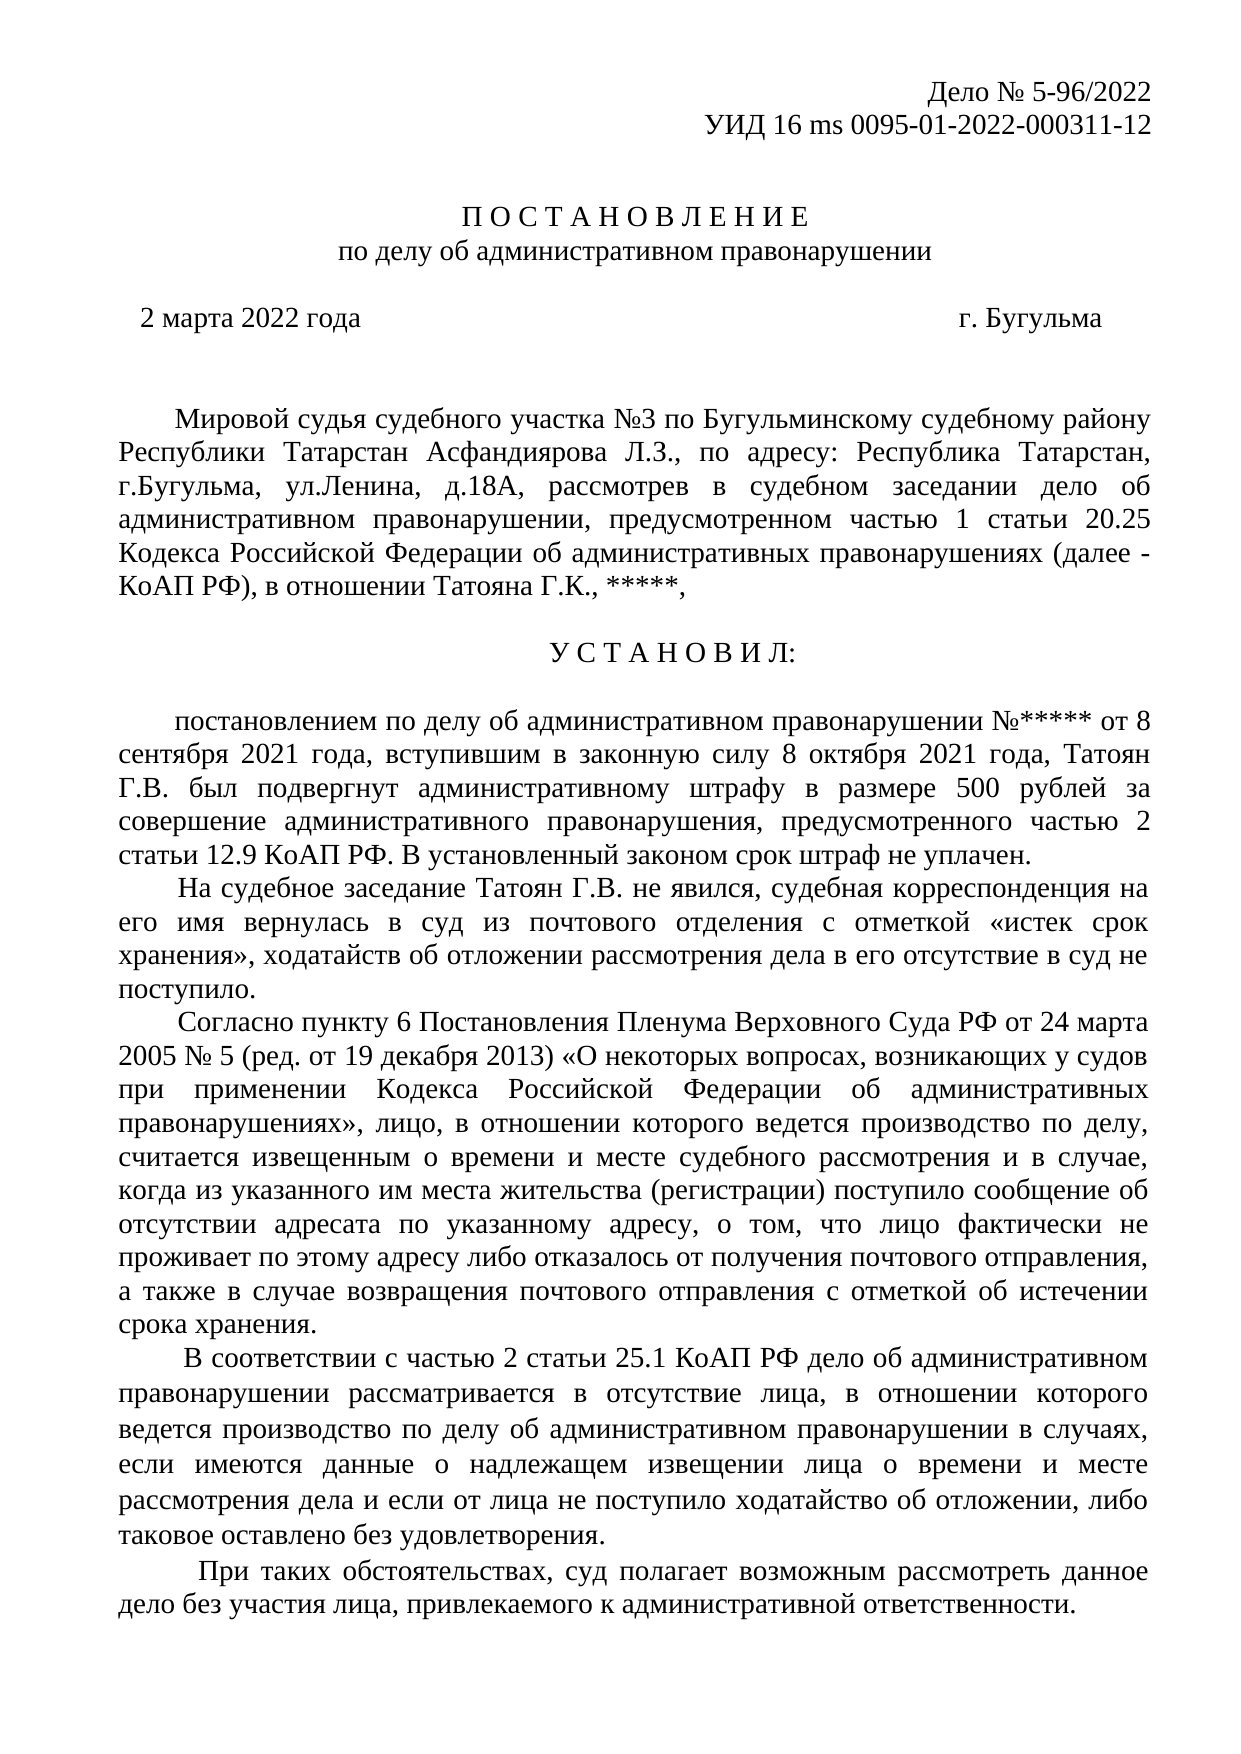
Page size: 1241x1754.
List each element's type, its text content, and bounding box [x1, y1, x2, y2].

text При таких обстоятельствах, суд полагает возможным рассмотреть данное дело без участия лица, привлекаемого к административной ответственности. [118, 1553, 1149, 1620]
title по делу об административном правонарушении [118, 233, 1152, 267]
text У С Т А Н О В И Л: [118, 636, 1152, 669]
text В соответствии с частью 2 статьи 25.1 КоАП РФ дело об административном правонарушении рассматривается в отсутствие лица, в отношении которого ведется производство по делу об административном правонарушении в случаях, если имеются данные о надлежащем извещении лица о времени и месте рассмотрения дела и если от лица не поступило ходатайство об отложении, либо таковое оставлено без удовлетворения. [118, 1340, 1149, 1551]
text постановлением по делу об административном правонарушении №***** от 8 сентября 2021 года, вступившим в законную силу 8 октября 2021 года, Татоян Г.В. был подвергнут административному штрафу в размере 500 рублей за совершение административного правонарушения, предусмотренного частью 2 статьи 12.9 КоАП РФ. В установленный законом срок штраф не уплачен. [118, 703, 1152, 870]
text На судебное заседание Татоян Г.В. не явился, судебная корреспонденция на его имя вернулась в суд из почтового отделения с отметкой «истек срок хранения», ходатайств об отложении рассмотрения дела в его отсутствие в суд не поступило. [118, 870, 1149, 1004]
text Согласно пункту 6 Постановления Пленума Верховного Суда РФ от 24 марта 2005 № 5 (ред. от 19 декабря 2013) «О некоторых вопросах, возникающих у судов при применении Кодекса Российской Федерации об административных правонарушениях», лицо, в отношении которого ведется производство по делу, считается извещенным о времени и месте судебного рассмотрения и в случае, когда из указанного им места жительства (регистрации) поступило сообщение об отсутствии адресата по указанному адресу, о том, что лицо фактически не проживает по этому адресу либо отказалось от получения почтового отправления, а также в случае возвращения почтового отправления с отметкой об истечении срока хранения. [118, 1004, 1149, 1340]
text УИД 16 ms 0095-01-2022-000311-12 [118, 107, 1152, 141]
text Мировой судья судебного участка №3 по Бугульминскому судебному району Республики Татарстан Асфандиярова Л.З., по адресу: Республика Татарстан, г.Бугульма, ул.Ленина, д.18А, рассмотрев в судебном заседании дело об административном правонарушении, предусмотренном частью 1 статьи 20.25 Кодекса Российской Федерации об административных правонарушениях (далее - КоАП РФ), в отношении Татояна Г.К., *****, [118, 401, 1152, 602]
text 2 марта 2022 года г. Бугульма [118, 300, 1152, 334]
title Дело № 5-96/2022 [118, 74, 1152, 107]
title П О С Т А Н О В Л Е Н И Е [118, 199, 1152, 233]
